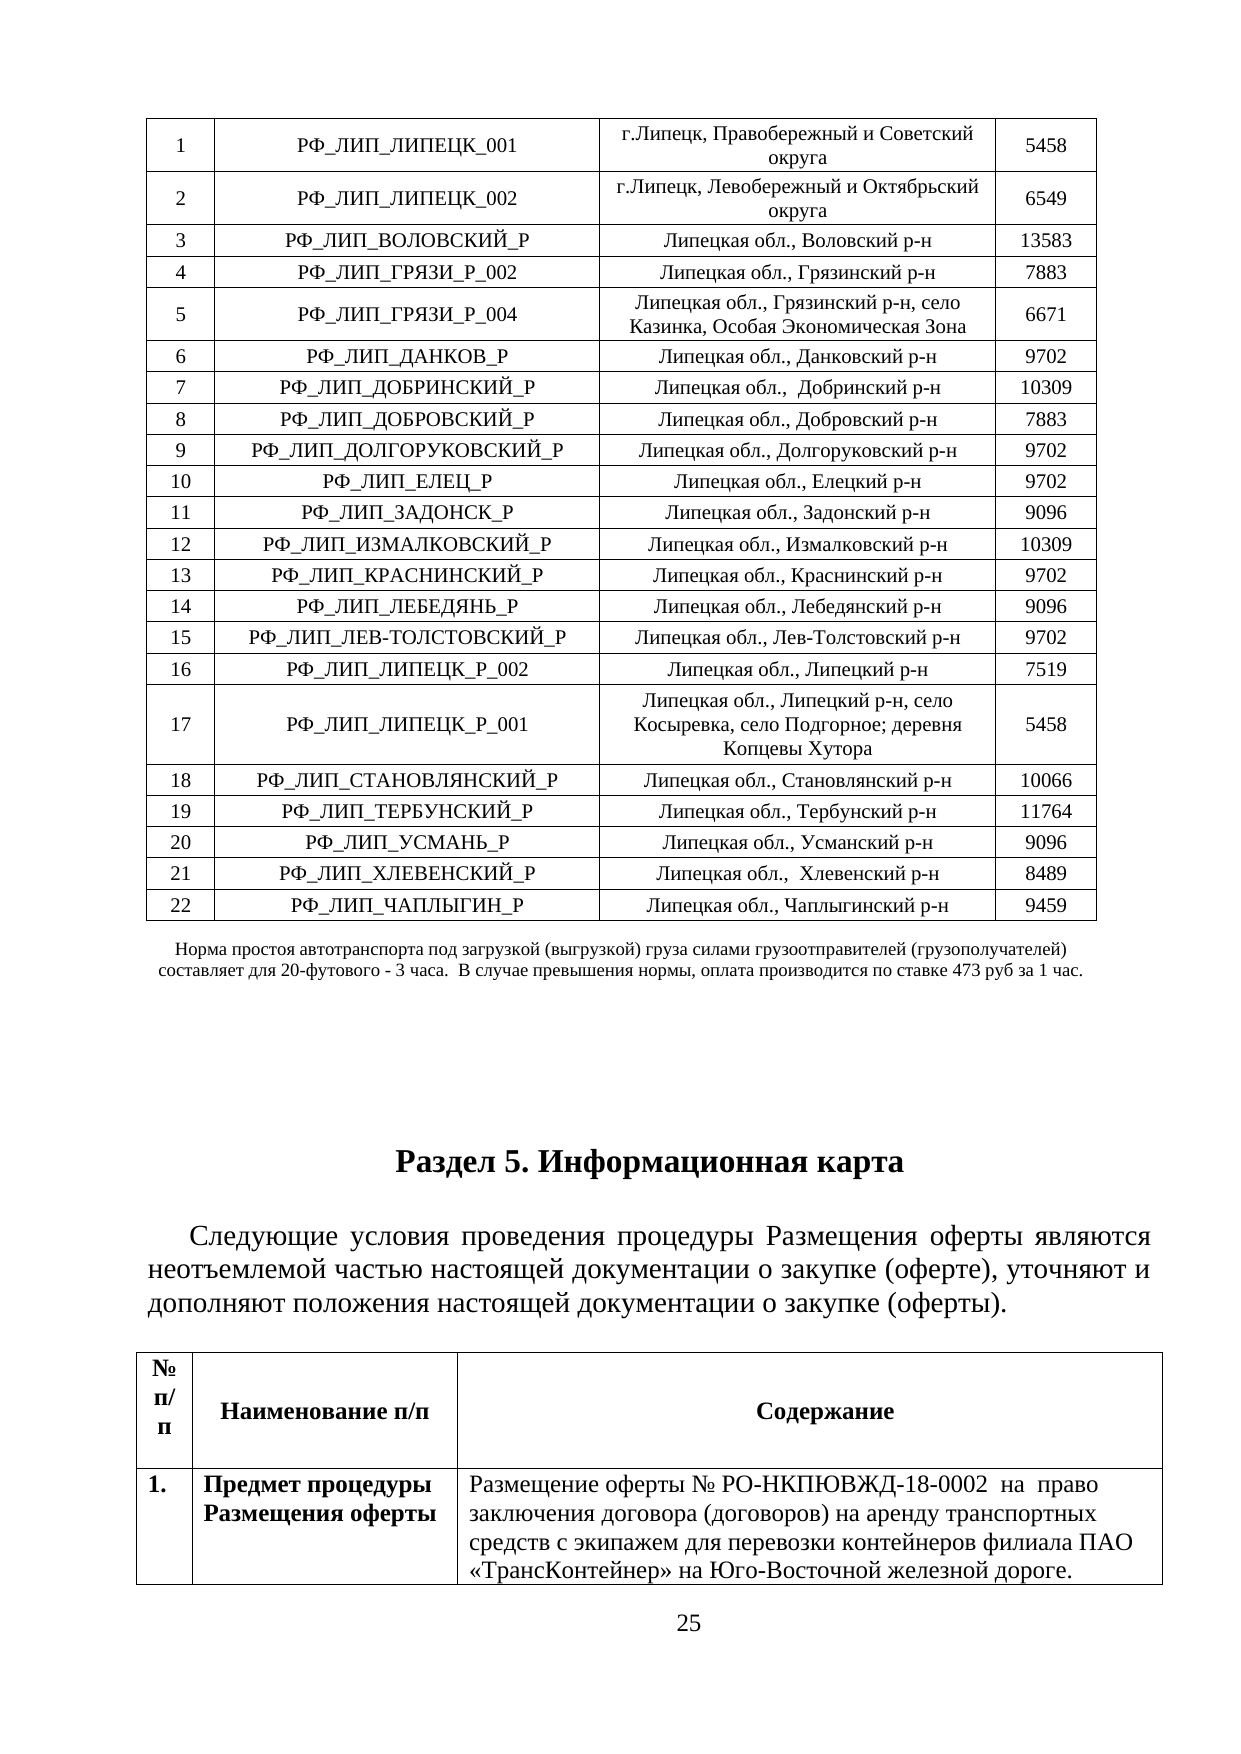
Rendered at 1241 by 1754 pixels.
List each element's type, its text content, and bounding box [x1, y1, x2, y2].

table_cell Липецкая обл., Краснинский р-н [600, 560, 995, 590]
table_cell РФ_ЛИП_ВОЛОВСКИЙ_Р [215, 225, 599, 256]
table_cell Липецкая обл., Елецкий р-н [600, 466, 995, 496]
table_cell 6671 [996, 288, 1096, 340]
table_cell 18 [147, 765, 214, 795]
table_cell РФ_ЛИП_ЗАДОНСК_Р [215, 497, 599, 527]
table_cell Липецкая обл., Грязинский р-н, село Казинка, Особая Экономическая Зона [600, 288, 995, 340]
table_cell 3 [147, 225, 214, 256]
table_cell 21 [147, 858, 214, 888]
table_cell РФ_ЛИП_ЛИПЕЦК_Р_001 [215, 685, 599, 763]
table_cell 9702 [996, 560, 1096, 590]
table_cell РФ_ЛИП_ДАНКОВ_Р [215, 341, 599, 371]
table_cell 9096 [996, 497, 1096, 527]
table_cell РФ_ЛИП_УСМАНЬ_Р [215, 827, 599, 857]
table_cell г.Липецк, Левобережный и Октябрьский округа [600, 172, 995, 224]
table_cell 19 [147, 796, 214, 826]
table_cell Липецкая обл., Лебедянский р-н [600, 591, 995, 621]
table_cell Липецкая обл., Задонский р-н [600, 497, 995, 527]
table_cell 7883 [996, 404, 1096, 434]
table_cell 11 [147, 497, 214, 527]
table_cell Липецкая обл., Липецкий р-н [600, 654, 995, 684]
table_cell Липецкая обл., Усманский р-н [600, 827, 995, 857]
table_cell Норма простоя автотранспорта под загрузкой (выгрузкой) груза силами грузоотправителей (грузополучателей) составляет для 20-футового - 3 часа. В случае превышения нормы, оплата производится по ставке 473 руб за 1 час. [146, 921, 1096, 981]
table_cell 9702 [996, 466, 1096, 496]
table_cell Липецкая обл., Тербунский р-н [600, 796, 995, 826]
table_cell 16 [147, 654, 214, 684]
table_cell Липецкая обл., Воловский р-н [600, 225, 995, 256]
table_cell РФ_ЛИП_ЛЕВ-ТОЛСТОВСКИЙ_Р [215, 622, 599, 652]
table_cell РФ_ЛИП_КРАСНИНСКИЙ_Р [215, 560, 599, 590]
table_cell 17 [147, 685, 214, 763]
table_cell 9702 [996, 435, 1096, 465]
table_cell 9 [147, 435, 214, 465]
table_header № п/п [137, 1353, 192, 1468]
table_cell РФ_ЛИП_ЧАПЛЫГИН_Р [215, 890, 599, 920]
table_cell 5 [147, 288, 214, 340]
table_cell РФ_ЛИП_ЕЛЕЦ_Р [215, 466, 599, 496]
table_cell 15 [147, 622, 214, 652]
table_cell РФ_ЛИП_ЛЕБЕДЯНЬ_Р [215, 591, 599, 621]
table_cell 10309 [996, 529, 1096, 559]
table_cell РФ_ЛИП_ЛИПЕЦК_001 [215, 119, 599, 171]
table_cell 9459 [996, 890, 1096, 920]
table_cell 10309 [996, 372, 1096, 402]
table_cell Размещение оферты № РО-НКПЮВЖД-18-0002 на право заключения договора (договоров) на аренду транспортных средств с экипажем для перевозки контейнеров филиала ПАО «ТрансКонтейнер» на Юго-Восточной железной дороге. [458, 1469, 1162, 1584]
table_cell 13 [147, 560, 214, 590]
table_cell 4 [147, 257, 214, 287]
table_cell 6 [147, 341, 214, 371]
table_cell РФ_ЛИП_ТЕРБУНСКИЙ_Р [215, 796, 599, 826]
table_cell 14 [147, 591, 214, 621]
table_cell г.Липецк, Правобережный и Советский округа [600, 119, 995, 171]
table_cell Предмет процедуры Размещения оферты [193, 1469, 457, 1584]
table_cell 9702 [996, 622, 1096, 652]
table_cell 20 [147, 827, 214, 857]
table_cell Липецкая обл., Добринский р-н [600, 372, 995, 402]
table_cell Липецкая обл., Липецкий р-н, село Косыревка, село Подгорное; деревня Копцевы Хутора [600, 685, 995, 763]
table_cell РФ_ЛИП_ДОЛГОРУКОВСКИЙ_Р [215, 435, 599, 465]
table_cell 13583 [996, 225, 1096, 256]
table_cell 7883 [996, 257, 1096, 287]
text Раздел 5. Информационная карта [148, 1141, 1152, 1180]
table_cell Липецкая обл., Данковский р-н [600, 341, 995, 371]
table_cell 5458 [996, 119, 1096, 171]
table_cell Липецкая обл., Хлевенский р-н [600, 858, 995, 888]
table_cell 9096 [996, 827, 1096, 857]
table_cell 7 [147, 372, 214, 402]
table_cell РФ_ЛИП_ЛИПЕЦК_002 [215, 172, 599, 224]
table_cell 2 [147, 172, 214, 224]
table_cell 22 [147, 890, 214, 920]
table_cell Липецкая обл., Лев-Толстовский р-н [600, 622, 995, 652]
table_cell Липецкая обл., Становлянский р-н [600, 765, 995, 795]
table_cell 10066 [996, 765, 1096, 795]
table_cell 8 [147, 404, 214, 434]
table_header Содержание [458, 1353, 1162, 1468]
text Следующие условия проведения процедуры Размещения оферты являются неотъемлемой частью настоящей документации о закупке (оферте), уточняют и дополняют положения настоящей документации о закупке (оферты). [148, 1218, 1152, 1319]
table_cell 9096 [996, 591, 1096, 621]
table_cell 9702 [996, 341, 1096, 371]
table_cell Липецкая обл., Измалковский р-н [600, 529, 995, 559]
table_cell Липецкая обл., Долгоруковский р-н [600, 435, 995, 465]
table_cell 12 [147, 529, 214, 559]
table_header Наименование п/п [193, 1353, 457, 1468]
table_cell Липецкая обл., Добровский р-н [600, 404, 995, 434]
table_cell РФ_ЛИП_ЛИПЕЦК_Р_002 [215, 654, 599, 684]
table_cell 11764 [996, 796, 1096, 826]
table_cell РФ_ЛИП_ИЗМАЛКОВСКИЙ_Р [215, 529, 599, 559]
table_cell РФ_ЛИП_СТАНОВЛЯНСКИЙ_Р [215, 765, 599, 795]
table_cell РФ_ЛИП_ДОБРОВСКИЙ_Р [215, 404, 599, 434]
table_cell РФ_ЛИП_ГРЯЗИ_Р_002 [215, 257, 599, 287]
table_cell РФ_ЛИП_ХЛЕВЕНСКИЙ_Р [215, 858, 599, 888]
table_cell 1 [147, 119, 214, 171]
table_cell 8489 [996, 858, 1096, 888]
table_cell Липецкая обл., Грязинский р-н [600, 257, 995, 287]
table_cell 5458 [996, 685, 1096, 763]
table_cell 7519 [996, 654, 1096, 684]
table_cell РФ_ЛИП_ГРЯЗИ_Р_004 [215, 288, 599, 340]
table_cell Липецкая обл., Чаплыгинский р-н [600, 890, 995, 920]
table_cell 1. [137, 1469, 192, 1584]
table_cell РФ_ЛИП_ДОБРИНСКИЙ_Р [215, 372, 599, 402]
table_cell 10 [147, 466, 214, 496]
table_cell 6549 [996, 172, 1096, 224]
